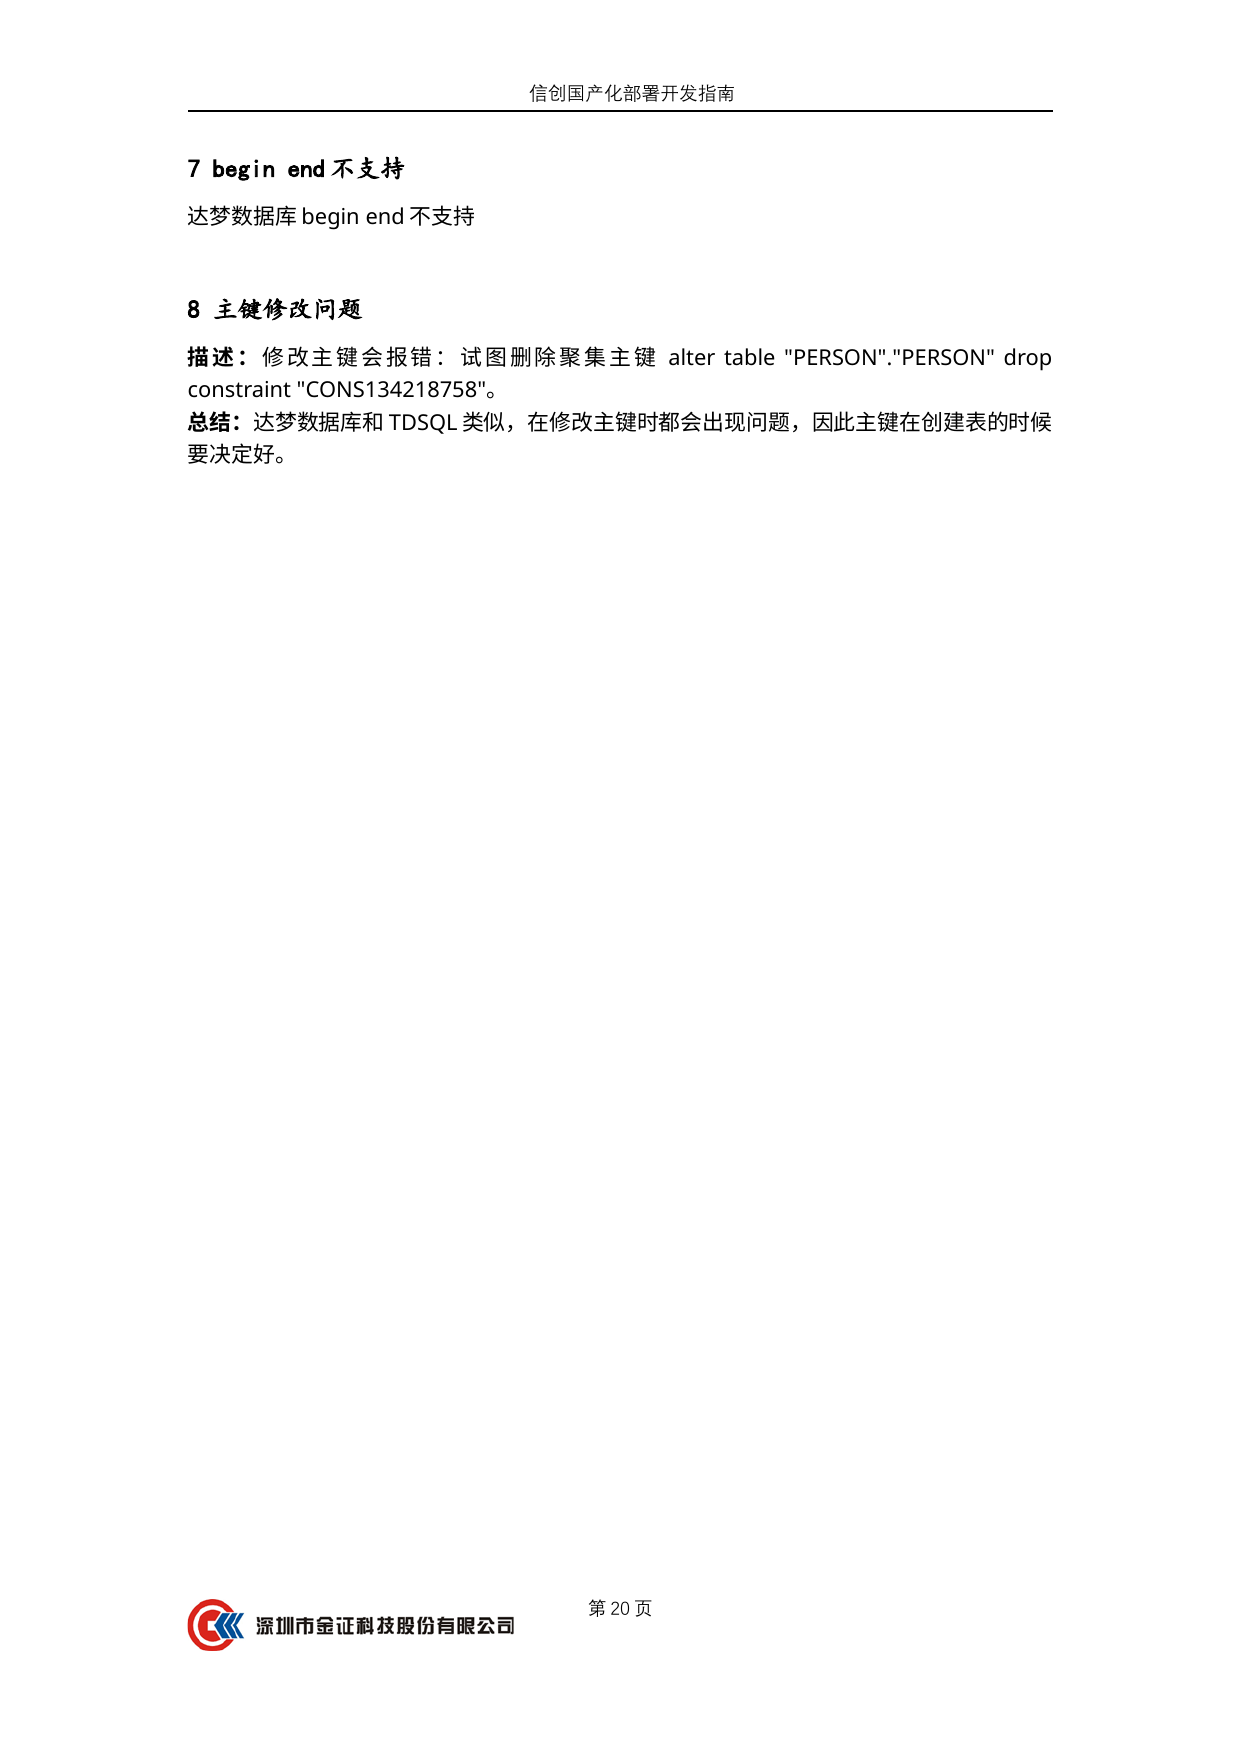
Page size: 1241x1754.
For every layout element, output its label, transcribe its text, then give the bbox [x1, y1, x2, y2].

picture [187, 1599, 514, 1651]
text 7 begin end不支持 [187, 150, 1053, 182]
text 8 主键修改问题 [187, 291, 1053, 323]
text 总结：达梦数据库和TDSQL类似，在修改主键时都会出现问题，因此主键在创建表的时候要决定好。 [187, 404, 1053, 469]
text 描述：修改主键会报错：试图删除聚集主键 alter table "PERSON"."PERSON" drop constraint "CONS134218758"。 [187, 339, 1053, 404]
text 达梦数据库begin end不支持 [187, 199, 1053, 231]
